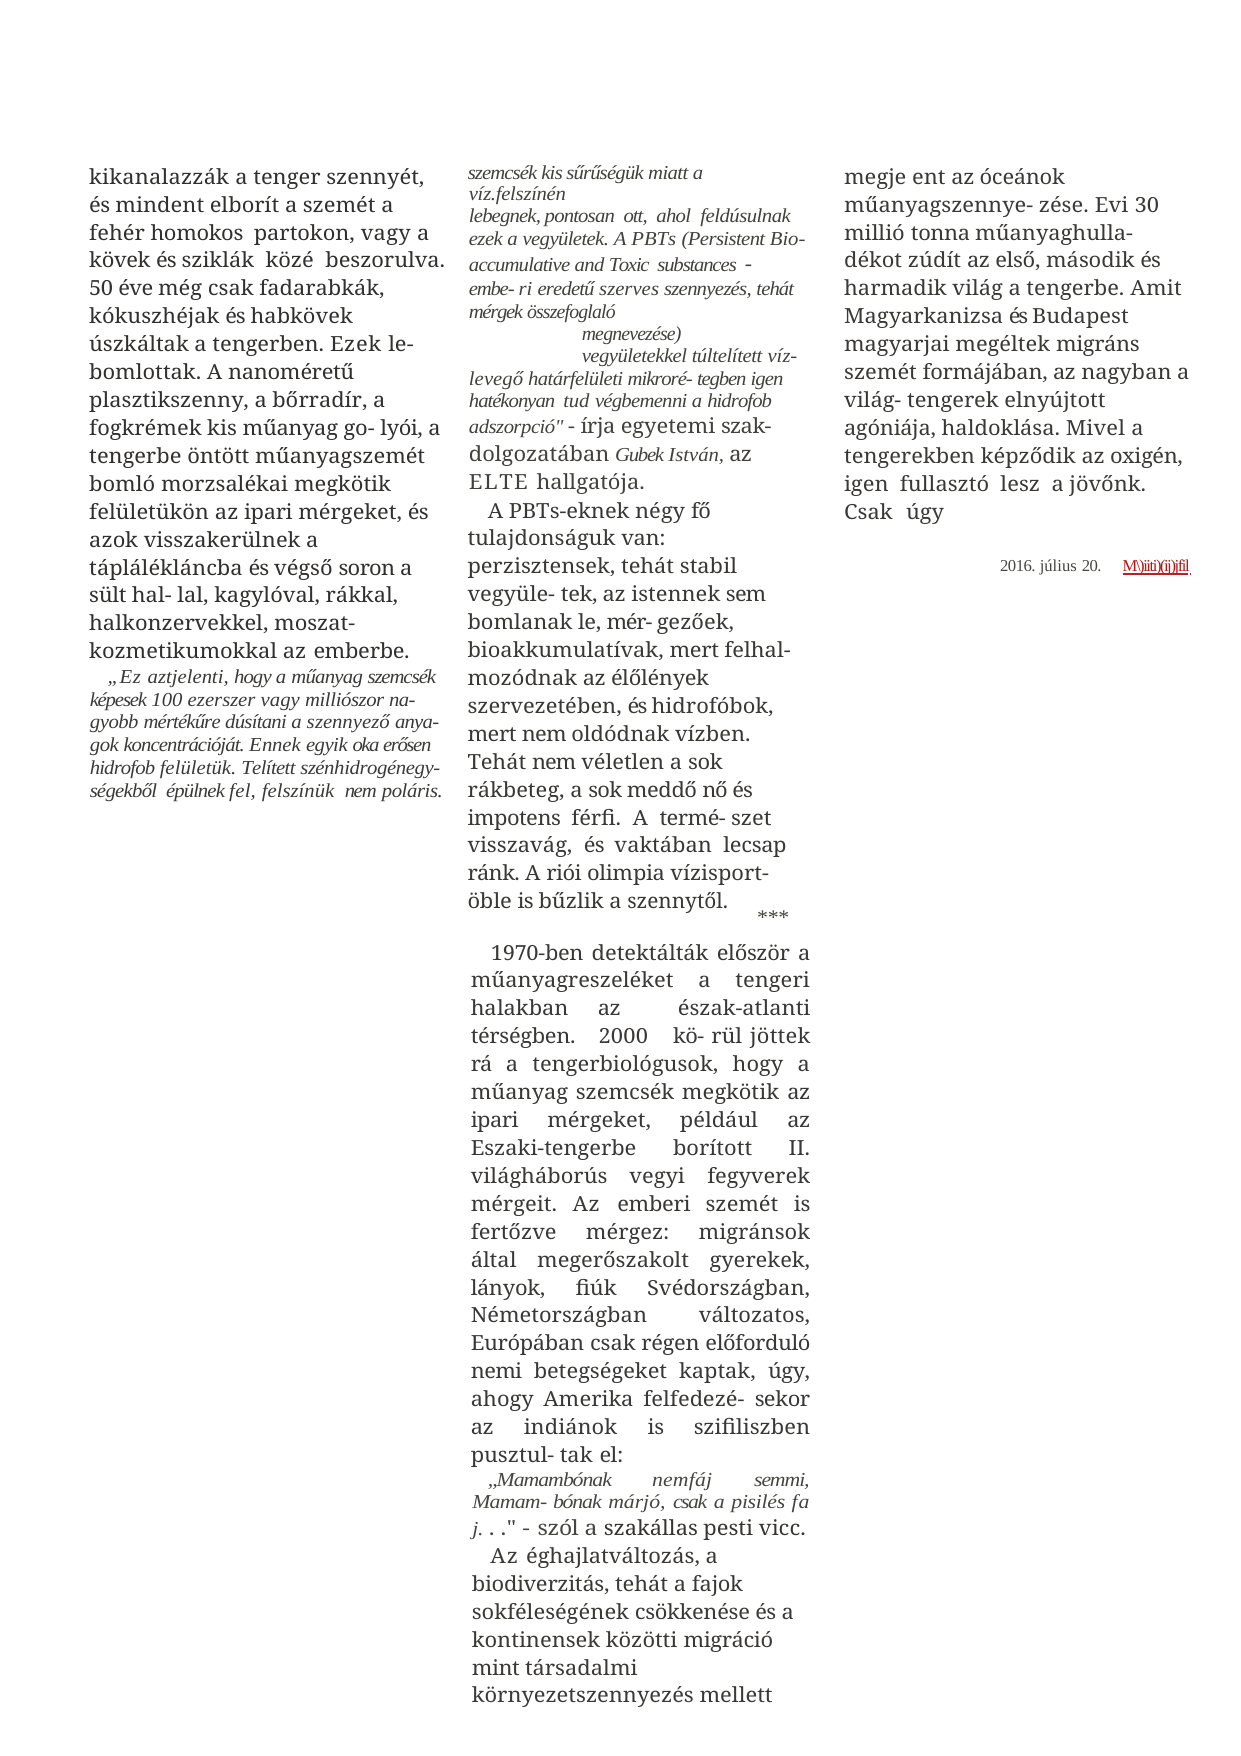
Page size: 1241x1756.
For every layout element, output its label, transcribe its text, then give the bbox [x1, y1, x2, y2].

text A PBTs-eknek négy fő tulajdonságuk van: perzisztensek, tehát stabil vegyüle- tek, az istennek sem bomlanak le, mér- gezőek, bioakkumulatívak, mert felhal- mozódnak az élőlények szervezetében, és hidrofóbok, mert nem oldódnak vízben. Tehát nem véletlen a sok rákbeteg, a sok meddő nő és impotens férfi. A termé- szet visszavág, és vaktában lecsap ránk. A riói olimpia vízisport-öble is bűzlik a szennytől. *** [467, 496, 807, 929]
text 2016. július 20. M\)iiti)(ij)jfil [1000, 556, 1195, 575]
text szemcsék kis sűrűségük miatt a víz.felszínén [468, 162, 807, 204]
text lebegnek, pontosan ott, ahol feldúsulnak ezek a vegyületek. A PBTs (Persistent Bio- accumulative and Toxic substances - embe- ri eredetű szerves szennyezés, tehát mérgek összefoglaló megnevezése) vegyületekkel túltelített víz-levegő határfelületi mikroré- tegben igen hatékonyan tud végbemenni a hidrofob adszorpció" - írja egyetemi szak- dolgozatában Gubek István, az ELTE hallgatója. [469, 205, 807, 496]
text 1970-ben detektálták először a műanyagreszeléket a tengeri halakban az észak-atlanti térségben. 2000 kö- rül jöttek rá a tengerbiológusok, hogy a műanyag szemcsék megkötik az ipari mérgeket, például az Eszaki-tengerbe borított II. világháborús vegyi fegyverek mérgeit. Az emberi szemét is fertőzve mérgez: migránsok által megerőszakolt gyerekek, lányok, fiúk Svédországban, Németországban változatos, Európában csak régen előforduló nemi betegségeket kaptak, úgy, ahogy Amerika felfedezé- sekor az indiánok is szifiliszben pusztul- tak el: [471, 938, 810, 1469]
text Az éghajlatváltozás, a biodiverzitás, tehát a fajok sokféleségének csökkenése és a kontinensek közötti migráció mint társadalmi környezetszennyezés mellett megje ent az óceánok műanyagszennye- zése. Evi 30 millió tonna műanyaghulla- dékot zúdít az első, második és harmadik világ a tengerbe. Amit Magyarkanizsa és Budapest magyarjai megéltek migráns szemét formájában, az nagyban a világ- tengerek elnyújtott agóniája, haldoklása. Mivel a tengerekben képződik az oxigén, igen fullasztó lesz a jövőnk. Csak úgy [844, 162, 1195, 525]
text ,,Mamambónak nemfáj semmi, Mamam- bónak márjó, csak a pisilés fa j. . ." - szól a szakállas pesti vicc. [472, 1469, 809, 1541]
text Az éghajlatváltozás, a biodiverzitás, tehát a fajok sokféleségének csökkenése és a kontinensek közötti migráció mint társadalmi környezetszennyezés mellett megje ent az óceánok műanyagszennye- zése. Evi 30 millió tonna műanyaghulla- dékot zúdít az első, második és harmadik világ a tengerbe. Amit Magyarkanizsa és Budapest magyarjai megéltek migráns szemét formájában, az nagyban a világ- tengerek elnyújtott agóniája, haldoklása. Mivel a tengerekben képződik az oxigén, igen fullasztó lesz a jövőnk. Csak úgy [472, 1542, 812, 1709]
text „Ez aztjelenti, hogy a műanyag szemcsék képesek 100 ezerszer vagy milliószor na- gyobb mértékűre dúsítani a szennyező anya- gok koncentrációját. Ennek egyik oka erősen hidrofob felületük. Telített szénhidrogénegy- ségekből épülnek fel, felszínük nem poláris. [89, 665, 449, 802]
